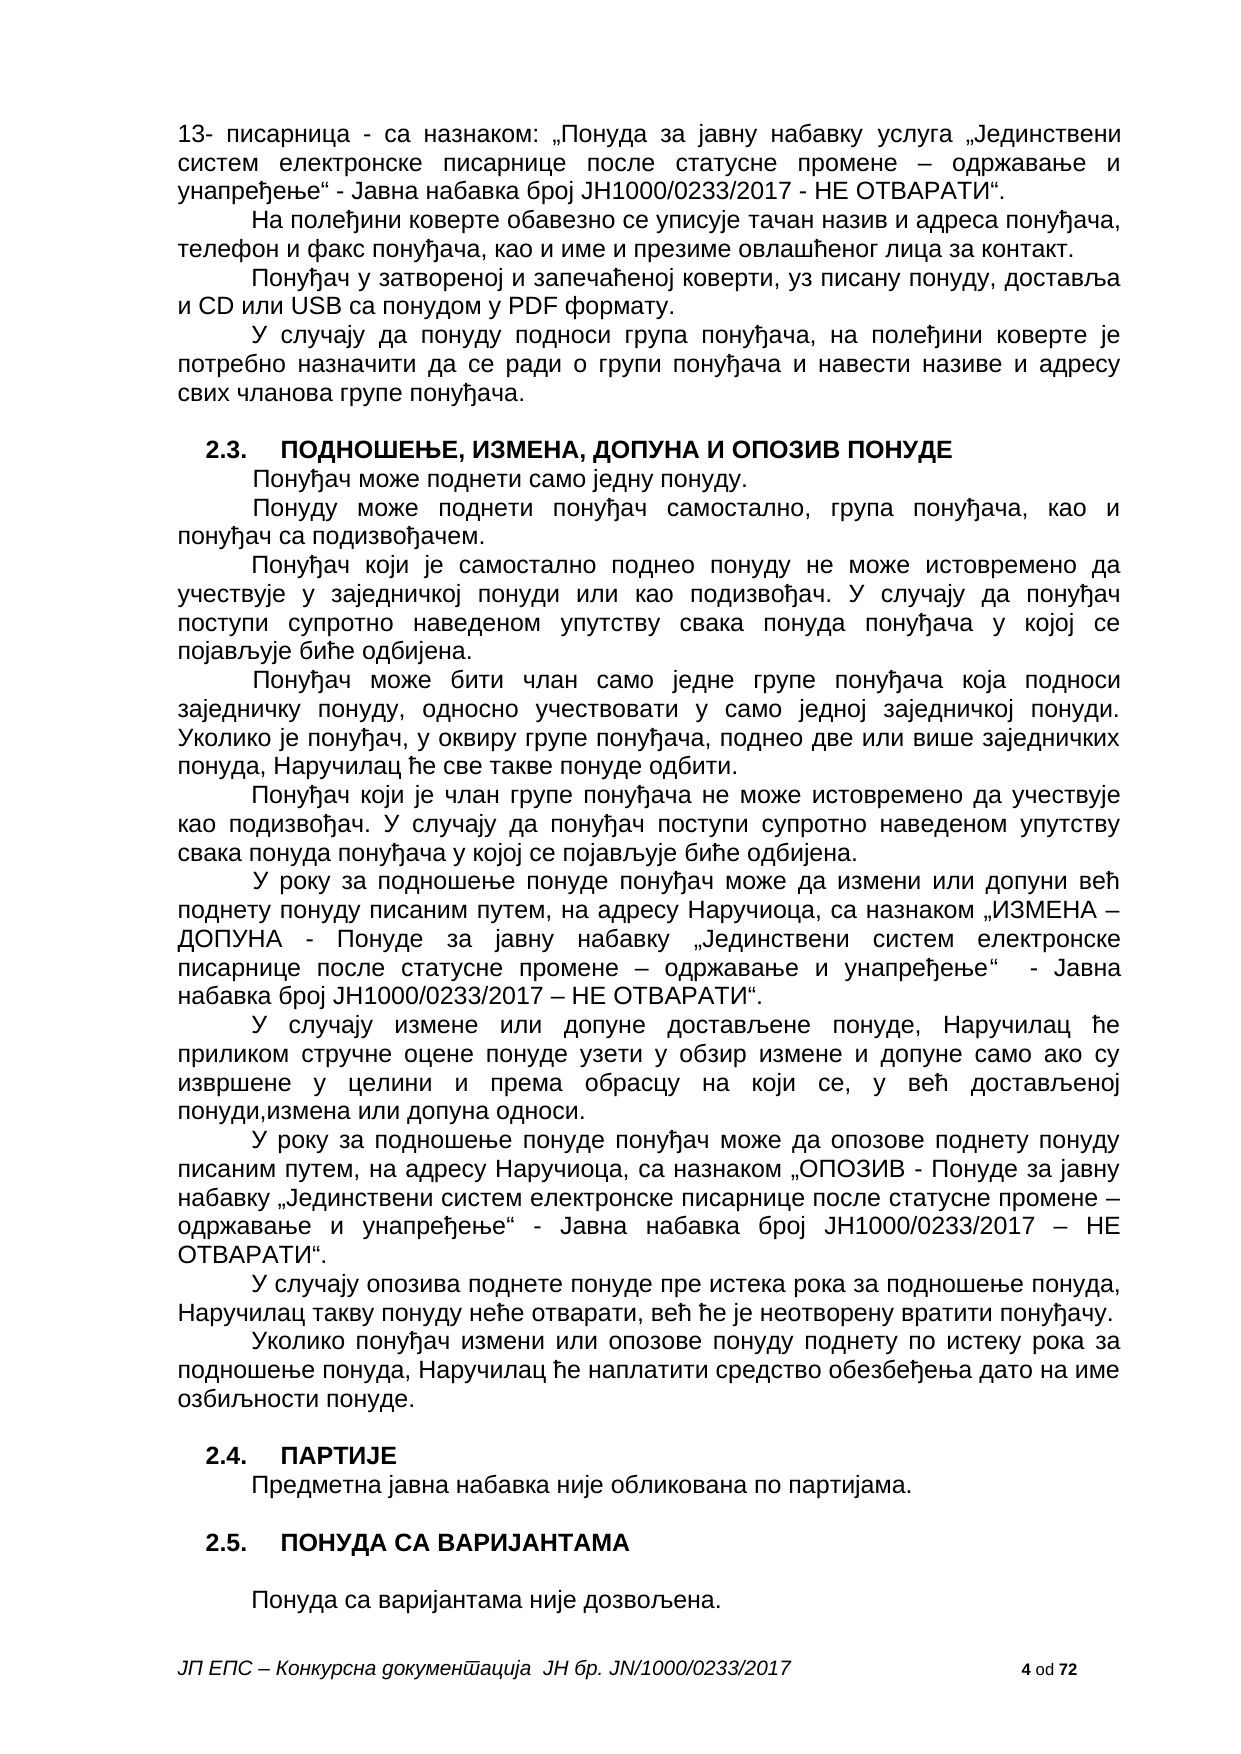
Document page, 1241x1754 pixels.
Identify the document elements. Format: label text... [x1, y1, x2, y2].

text Понуду може поднети понуђач самостално, група понуђача, као и понуђач са подизвођачем. [177, 492, 1121, 550]
subtitle ПОДНОШЕЊЕ, ИЗМЕНА, ДОПУНА И ОПОЗИВ ПОНУДЕ [205, 435, 1121, 464]
text У року за подношење понуде понуђач може да измени или допуни већ поднету понуду писаним путем, на адресу Наручиоца, са назнаком „ИЗМЕНА – ДОПУНА - Понуде за јавну набавку „Јединствени систем електронске писарнице после статусне промене – одржавање и унапређење“ - Јавна набавка број ЈН1000/0233/2017 – НЕ ОТВАРАТИ“. [177, 866, 1121, 1010]
text Понуђач може бити члан само једне групе понуђача која подноси заједничку понуду, односно учествовати у само једној заједничкој понуди. Уколико је понуђач, у оквиру групе понуђача, поднео две или више заједничких понуда, Наручилац ће све такве понуде одбити. [177, 665, 1121, 780]
text Понуђач који је самостално поднео понуду не може истовремено да учествује у заједничкој понуди или као подизвођач. У случају да понуђач поступи супротно наведеном упутству свака понуда понуђача у којој се појављује биће одбијена. [177, 550, 1121, 665]
subtitle ПОНУДА СА ВАРИЈАНТАМА [205, 1527, 1121, 1556]
text На полеђини коверте обавезно се уписује тачан назив и адреса понуђача, телефон и факс понуђача, као и име и презиме овлашћеног лица за контакт. [177, 205, 1121, 262]
text У случају да понуду подноси група понуђача, на полеђини коверте је потребно назначити да се ради о групи понуђача и навести називе и адресу свих чланова групе понуђача. [177, 320, 1121, 406]
text У случају опозива поднете понуде пре истека рока за подношење понуда, Наручилац такву понуду неће отварати, већ ће је неотворену вратити понуђачу. [177, 1269, 1121, 1326]
text Понуда са варијантама није дозвољена. [177, 1585, 1121, 1614]
text Понуђач може поднети само једну понуду. [177, 464, 1121, 492]
text Понуђач који је члан групе понуђача не може истовремено да учествује као подизвођач. У случају да понуђач поступи супротно наведеном упутству свака понуда понуђача у којој се појављује биће одбијена. [177, 780, 1121, 866]
text У року за подношење понуде понуђач може да опозове поднету понуду писаним путем, на адресу Наручиоца, са назнаком „ОПОЗИВ - Понуде за јавну набавку „Јединствени систем електронске писарнице после статусне промене – одржавање и унапређење“ - Јавна набавка број ЈН1000/0233/2017 – НЕ ОТВАРАТИ“. [177, 1125, 1121, 1269]
text Понуђач у затвореној и запечаћеној коверти, уз писану понуду, доставља и CD или USB са понудом у PDF формату. [177, 262, 1121, 320]
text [177, 119, 1121, 205]
text У случају измене или допуне достављене понуде, Наручилац ће приликом стручне оцене понуде узети у обзир измене и допуне само ако су извршене у целини и према обрасцу на који се, у већ достављеној понуди,измена или допуна односи. [177, 1010, 1121, 1125]
text Уколико понуђач измени или опозове понуду поднету по истеку рока за подношење понуда, Наручилац ће наплатити средство обезбеђења дато на име озбиљности понуде. [177, 1326, 1121, 1412]
text Предметна јавна набавка није обликована по партијама. [177, 1470, 1121, 1499]
subtitle ПАРТИЈЕ [205, 1441, 1121, 1470]
